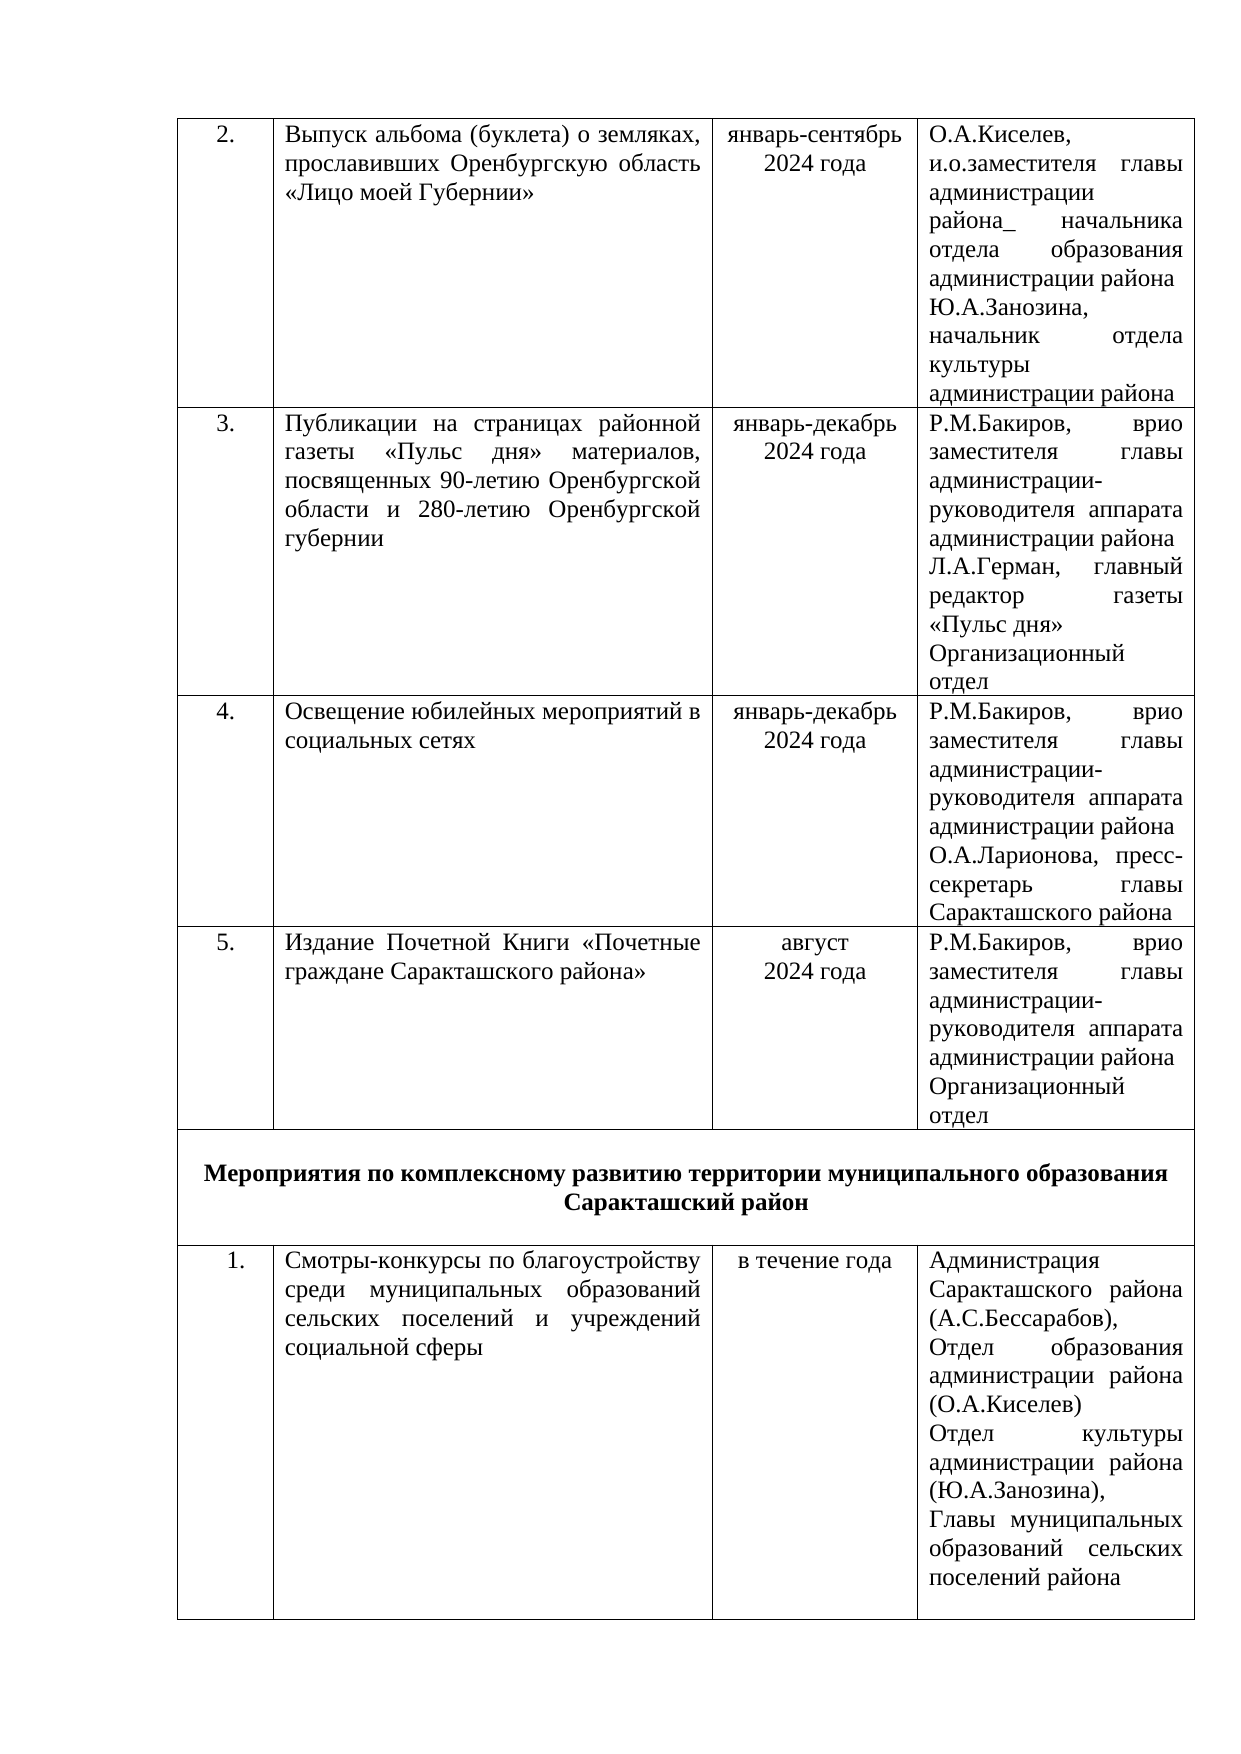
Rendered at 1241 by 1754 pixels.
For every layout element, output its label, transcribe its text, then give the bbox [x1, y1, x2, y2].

table_cell январь-сентябрь 2024 года [713, 119, 917, 407]
table_cell в течение года [713, 1246, 917, 1619]
table_cell Мероприятия по комплексному развитию территории муниципального образования Саракташский район [178, 1130, 1194, 1244]
table_cell Р.М.Бакиров, врио заместителя главы администрации-руководителя аппарата администрации района Организационный отдел [918, 927, 1194, 1128]
table_cell январь-декабрь 2024 года [713, 408, 917, 695]
table_cell Выпуск альбома (буклета) о земляках, прославивших Оренбургскую область «Лицо моей Губернии» [274, 119, 712, 407]
table_cell 3. [178, 408, 273, 695]
table_cell Смотры-конкурсы по благоустройству среди муниципальных образований сельских поселений и учреждений социальной сферы [274, 1246, 712, 1619]
table_cell Освещение юбилейных мероприятий в социальных сетях [274, 696, 712, 926]
table_cell 1. [178, 1246, 273, 1619]
table_cell Публикации на страницах районной газеты «Пульс дня» материалов, посвященных 90-летию Оренбургской области и 280-летию Оренбургской губернии [274, 408, 712, 695]
table_cell Р.М.Бакиров, врио заместителя главы администрации-руководителя аппарата администрации района Л.А.Герман, главный редактор газеты «Пульс дня» Организационный отдел [918, 408, 1194, 695]
table_cell 4. [178, 696, 273, 926]
table_cell январь-декабрь 2024 года [713, 696, 917, 926]
table_cell 5. [178, 927, 273, 1128]
table_cell август 2024 года [713, 927, 917, 1128]
table_cell Администрация Саракташского района (А.С.Бессарабов), Отдел образования администрации района (О.А.Киселев) Отдел культуры администрации района (Ю.А.Занозина), Главы муниципальных образований сельских поселений района [918, 1246, 1194, 1619]
table_cell Р.М.Бакиров, врио заместителя главы администрации-руководителя аппарата администрации района О.А.Ларионова, пресс-секретарь главы Саракташского района [918, 696, 1194, 926]
table_cell О.А.Киселев, и.о.заместителя главы администрации района_ начальника отдела образования администрации района Ю.А.Занозина, начальник отдела культуры администрации района [918, 119, 1194, 407]
table_cell Издание Почетной Книги «Почетные граждане Саракташского района» [274, 927, 712, 1128]
table_cell 2. [178, 119, 273, 407]
